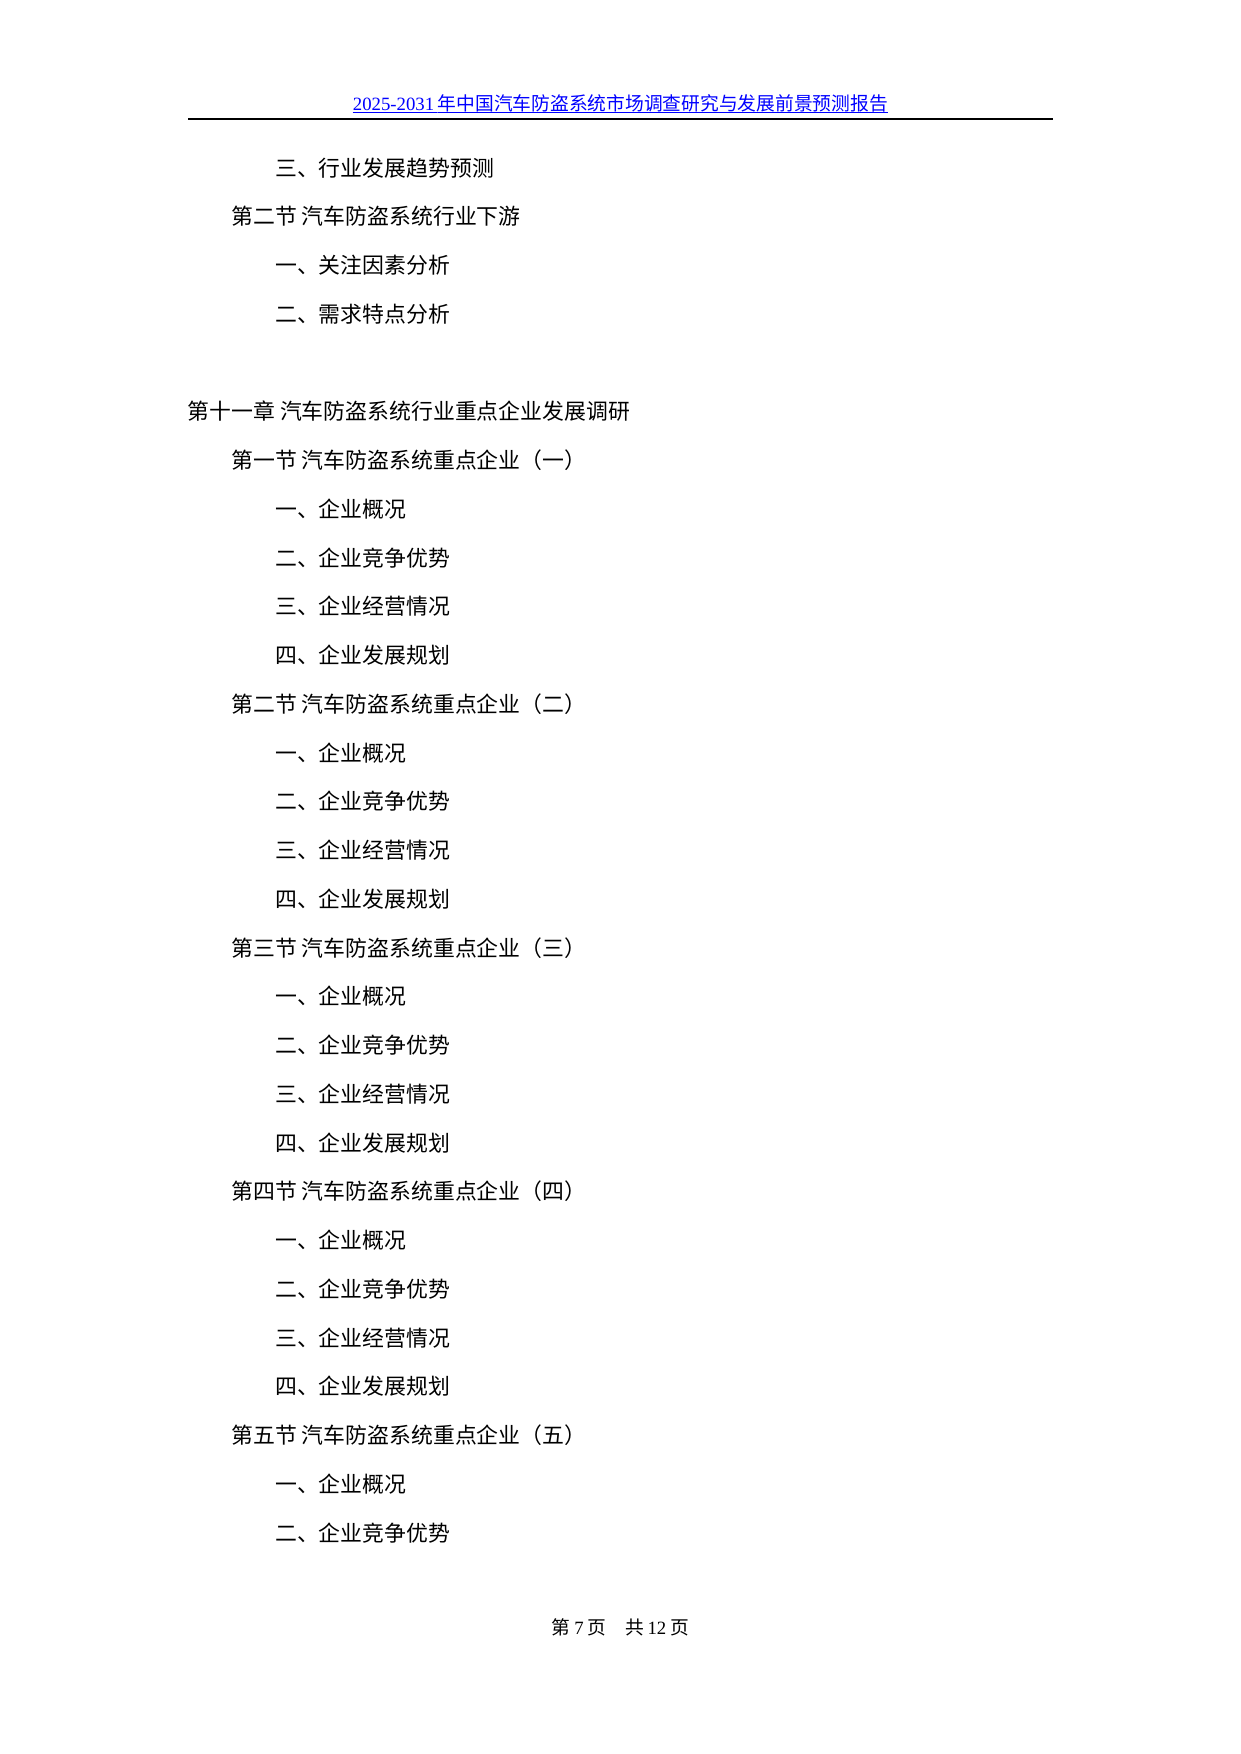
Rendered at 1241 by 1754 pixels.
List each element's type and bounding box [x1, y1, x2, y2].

text [187, 150, 1053, 1548]
